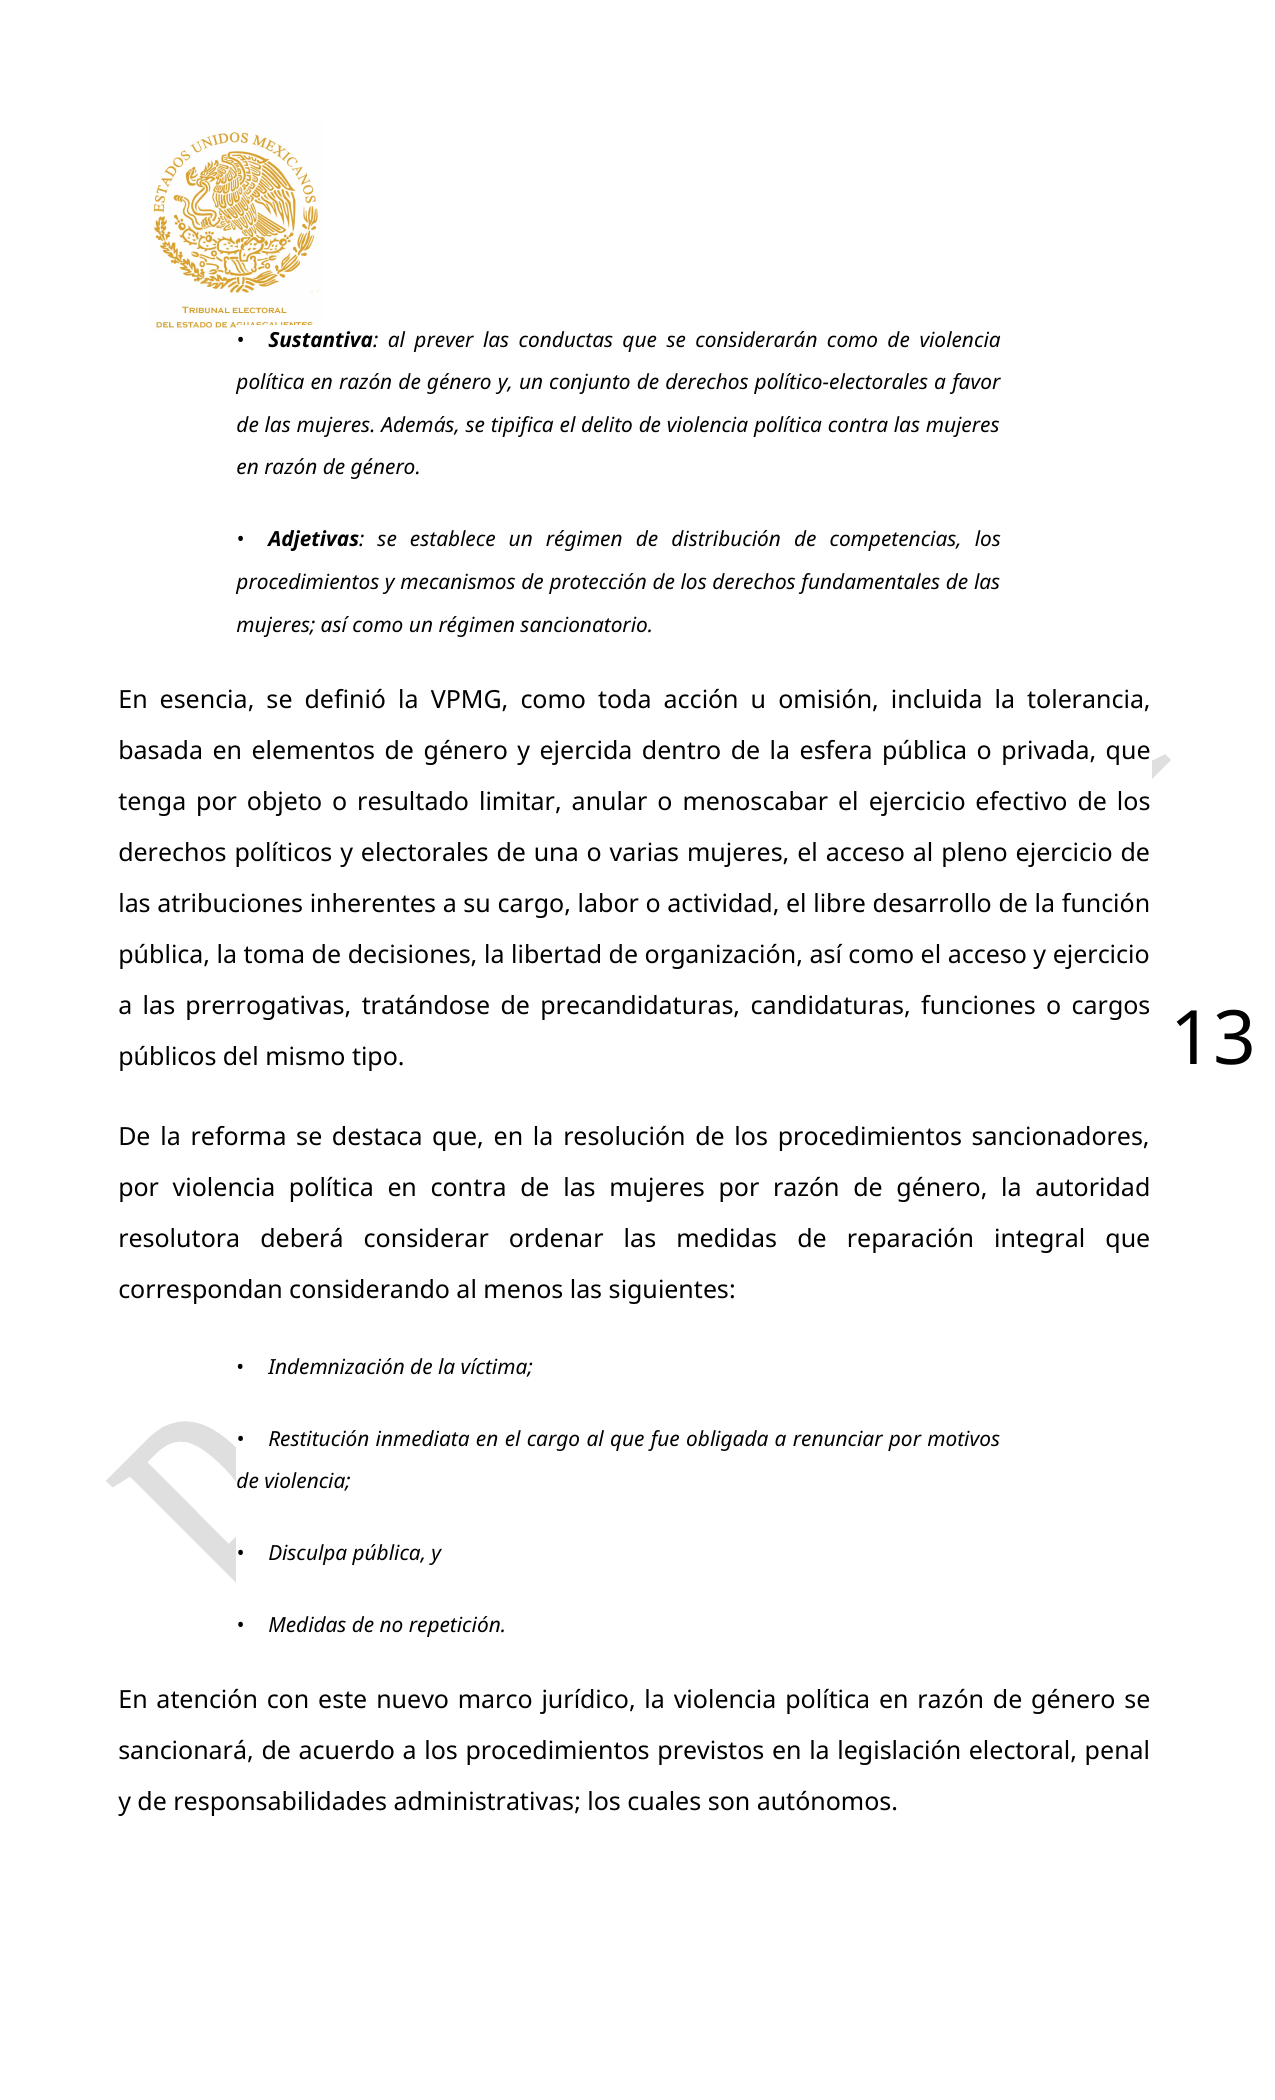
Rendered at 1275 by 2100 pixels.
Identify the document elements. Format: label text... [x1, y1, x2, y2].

picture [147, 121, 325, 332]
text • Restitución inmediata en el cargo al que fue obligada a renunciar por motivos de violencia; [236, 1424, 1004, 1495]
text En esencia, se definió la VPMG, como toda acción u omisión, incluida la tolerancia, basada en elementos de género y ejercida dentro de la esfera pública o privada, que tenga por objeto o resultado limitar, anular o menoscabar el ejercicio efectivo de los derechos políticos y electorales de una o varias mujeres, el acceso al pleno ejercicio de las atribuciones inherentes a su cargo, labor o actividad, el libre desarrollo de la función pública, la toma de decisiones, la libertad de organización, así como el acceso y ejercicio a las prerrogativas, tratándose de precandidaturas, candidaturas, funciones o cargos públicos del mismo tipo. [118, 681, 1152, 1073]
text • Medidas de no repetición. [236, 1610, 1004, 1639]
text • Disculpa pública, y [236, 1538, 1004, 1567]
text • Adjetivas: se establece un régimen de distribución de competencias, los procedimientos y mecanismos de protección de los derechos fundamentales de las mujeres; así como un régimen sancionatorio. [236, 524, 1004, 638]
text • Sustantiva: al prever las conductas que se considerarán como de violencia política en razón de género y, un conjunto de derechos político-electorales a favor de las mujeres. Además, se tipifica el delito de violencia política contra las mujeres en razón de género. [236, 325, 1004, 481]
text De la reforma se destaca que, en la resolución de los procedimientos sancionadores, por violencia política en contra de las mujeres por razón de género, la autoridad resolutora deberá considerar ordenar las medidas de reparación integral que correspondan considerando al menos las siguientes: [118, 1119, 1152, 1306]
text En atención con este nuevo marco jurídico, la violencia política en razón de género se sancionará, de acuerdo a los procedimientos previstos en la legislación electoral, penal y de responsabilidades administrativas; los cuales son autónomos. [118, 1682, 1152, 1818]
text • Indemnización de la víctima; [236, 1352, 1004, 1381]
